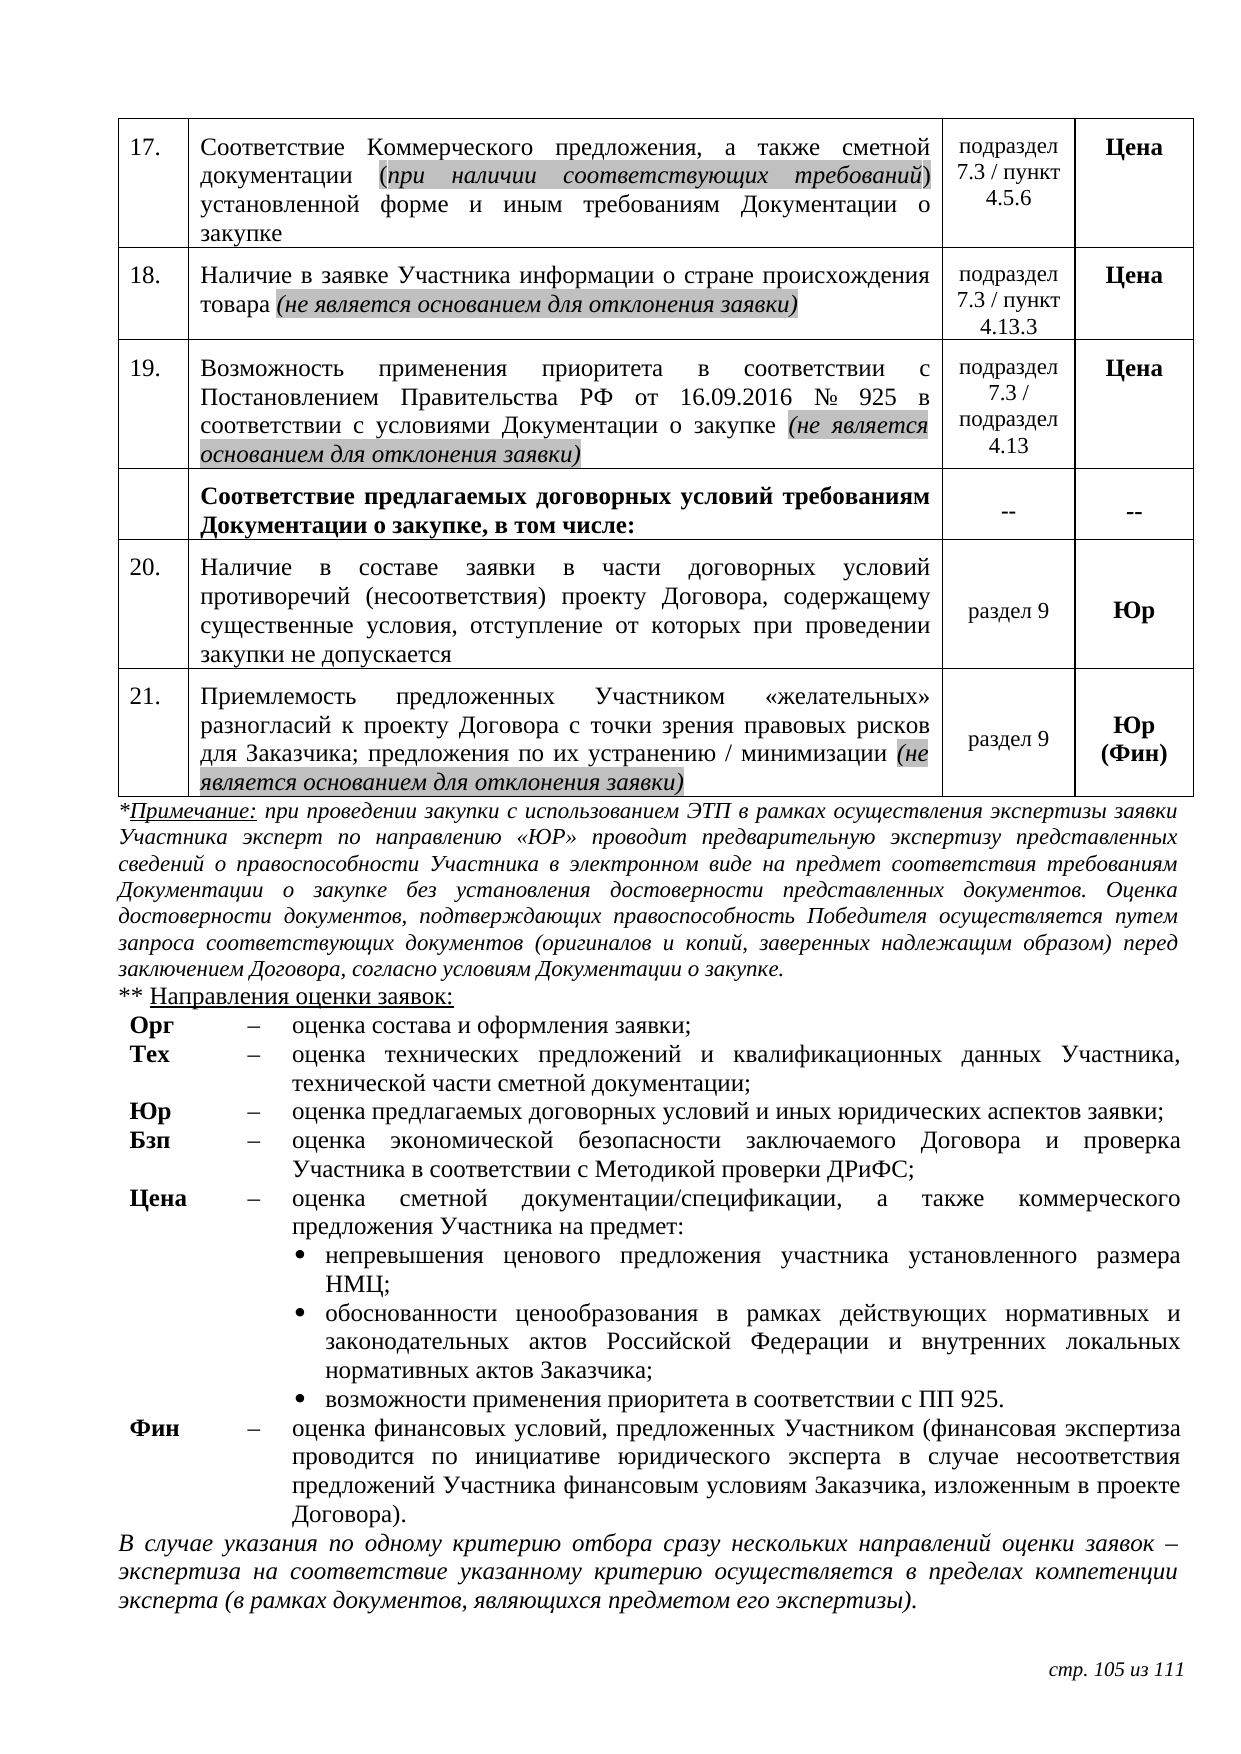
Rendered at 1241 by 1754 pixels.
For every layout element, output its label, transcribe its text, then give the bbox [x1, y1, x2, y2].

table_cell Наличие в заявке Участника информации о стране происхождения товара (не является основанием для отклонения заявки) [189, 248, 942, 339]
table_cell -- [1076, 469, 1193, 539]
table_cell Соответствие Коммерческого предложения, а также сметной документации (при наличии соответствующих требований) установленной форме и иным требованиям Документации о закупке [189, 119, 942, 247]
table_cell оценка технических предложений и квалификационных данных Участника, технической части сметной документации; [281, 1039, 1192, 1096]
table_cell оценка сметной документации/спецификации, а также коммерческого предложения Участника на предмет: непревышения ценового предложения участника установленного размера НМЦ; обоснованности ценообразования в рамках действующих нормативных и законодательных актов Российской Федерации и внутренних локальных нормативных актов Заказчика; возможности применения приоритета в соответствии с ПП 925. [281, 1183, 1192, 1413]
text *Примечание: при проведении закупки с использованием ЭТП в рамках осуществления экспертизы заявки Участника эксперт по направлению «ЮР» проводит предварительную экспертизу представленных сведений о правоспособности Участника в электронном виде на предмет соответствия требованиям Документации о закупке без установления достоверности представленных документов. Оценка достоверности документов, подтверждающих правоспособность Победителя осуществляется путем запроса соответствующих документов (оригиналов и копий, заверенных надлежащим образом) перед заключением Договора, согласно условиям Документации о закупке. [118, 797, 1181, 981]
table_cell Юр (Фин) [1076, 669, 1193, 796]
table_cell Приемлемость предложенных Участником «желательных» разногласий к проекту Договора с точки зрения правовых рисков для Заказчика; предложения по их устранению / минимизации (не является основанием для отклонения заявки) [189, 669, 942, 796]
table_cell Юр [118, 1096, 236, 1125]
table_cell – [236, 1183, 281, 1413]
table_cell Цена [118, 1183, 236, 1413]
table_cell Юр [1076, 540, 1193, 667]
table_cell – [236, 1096, 281, 1125]
table_cell Цена [1076, 340, 1193, 468]
text В случае указания по одному критерию отбора сразу нескольких направлений оценки заявок – экспертиза на соответствие указанному критерию осуществляется в пределах компетенции эксперта (в рамках документов, являющихся предметом его экспертизы). [118, 1528, 1181, 1614]
table_cell Наличие в составе заявки в части договорных условий противоречий (несоответствия) проекту Договора, содержащему существенные условия, отступление от которых при проведении закупки не допускается [189, 540, 942, 667]
table_cell Тех [118, 1039, 236, 1096]
table_cell оценка экономической безопасности заключаемого Договора и проверка Участника в соответствии с Методикой проверки ДРиФС; [281, 1125, 1192, 1183]
table_cell раздел 9 [943, 669, 1074, 796]
table_header – [236, 1010, 281, 1039]
table_cell [119, 340, 188, 468]
text ** Направления оценки заявок: [118, 981, 1181, 1010]
table_cell [119, 669, 188, 796]
table_cell Фин [118, 1413, 236, 1528]
table_cell Цена [1076, 119, 1193, 247]
table_cell – [236, 1413, 281, 1528]
table_cell оценка предлагаемых договорных условий и иных юридических аспектов заявки; [281, 1096, 1192, 1125]
table_cell Бзп [118, 1125, 236, 1183]
table_cell – [236, 1125, 281, 1183]
table_cell [119, 248, 188, 339]
table_cell [119, 469, 188, 539]
table_cell раздел 9 [943, 540, 1074, 667]
table_cell подраздел 7.3 / пункт 4.13.3 [943, 248, 1074, 339]
table_cell -- [943, 469, 1074, 539]
table_cell [119, 540, 188, 667]
table_cell [119, 119, 188, 247]
table_cell оценка финансовых условий, предложенных Участником (финансовая экспертиза проводится по инициативе юридического эксперта в случае несоответствия предложений Участника финансовым условиям Заказчика, изложенным в проекте Договора). [281, 1413, 1192, 1528]
table_cell Цена [1076, 248, 1193, 339]
table_header Орг [118, 1010, 236, 1039]
table_header оценка состава и оформления заявки; [281, 1010, 1192, 1039]
table_cell подраздел 7.3 / подраздел 4.13 [943, 340, 1074, 468]
table_cell – [236, 1039, 281, 1096]
table_cell Соответствие предлагаемых договорных условий требованиям Документации о закупке, в том числе: [189, 469, 942, 539]
table_cell Возможность применения приоритета в соответствии с Постановлением Правительства РФ от 16.09.2016 № 925 в соответствии с условиями Документации о закупке (не является основанием для отклонения заявки) [189, 340, 942, 468]
table_cell подраздел 7.3 / пункт 4.5.6 [943, 119, 1074, 247]
